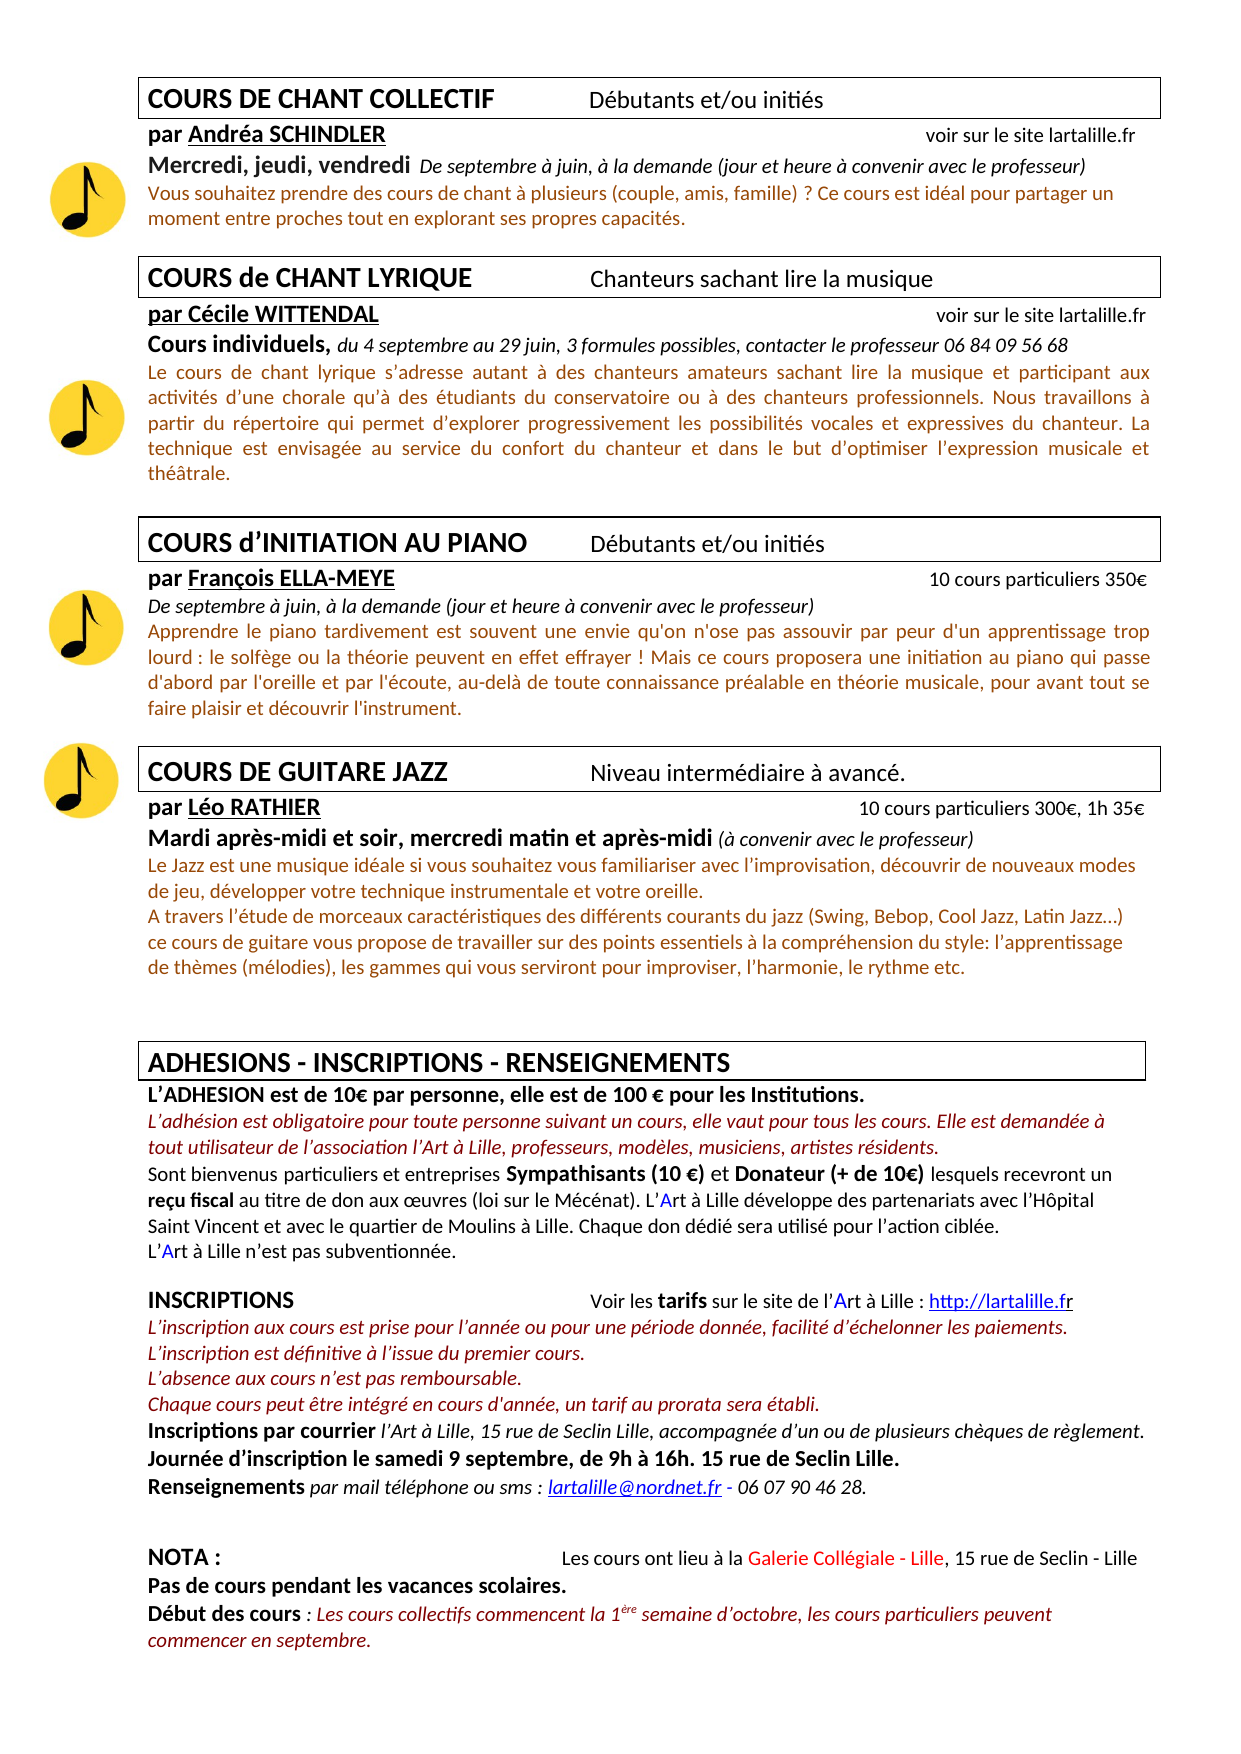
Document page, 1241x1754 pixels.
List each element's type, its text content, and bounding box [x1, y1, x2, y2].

text Vous souhaitez prendre des cours de chant à plusieurs (couple, amis, famille) ? Ce cours est idéal pour partager un moment entre proches tout en explorant ses propres capacités. [148, 180, 1152, 231]
text L’adhésion est obligatoire pour toute personne suivant un cours, elle vaut pour tous les cours. Elle est demandée à tout utilisateur de l’association l’Art à Lille, professeurs, modèles, musiciens, artistes résidents. [148, 1108, 1137, 1159]
text De septembre à juin, à la demande (jour et heure à convenir avec le professeur) [148, 593, 1152, 618]
text INSCRIPTIONS Voir les tarifs sur le site de l’Art à Lille : http://lartalille.fr [148, 1284, 1152, 1314]
text Chaque cours peut être intégré en cours d'année, un tarif au prorata sera établi. [148, 1391, 1152, 1416]
text par Cécile WITTENDAL voir sur le site lartalille.fr [148, 298, 1152, 328]
text COURS DE CHANT COLLECTIF Débutants et/ou initiés [139, 78, 1160, 118]
text A travers l’étude de morceaux caractéristiques des différents courants du jazz (Swing, Bebop, Cool Jazz, Latin Jazz…) ce cours de guitare vous propose de travailler sur des points essentiels à la compréhension du style: l’apprentissage de thèmes (mélodies), les gammes qui vous serviront pour improviser, l’harmonie, le rythme etc. [148, 903, 1137, 980]
text par Léo RATHIER 10 cours particuliers 300€, 1h 35€ [148, 792, 1152, 822]
text Inscriptions par courrier l’Art à Lille, 15 rue de Seclin Lille, accompagnée d’un ou de plusieurs chèques de règlement. [148, 1416, 1152, 1444]
text Pas de cours pendant les vacances scolaires. [148, 1571, 1152, 1599]
text par Andréa SCHINDLER voir sur le site lartalille.fr [148, 119, 1152, 149]
picture [38, 579, 132, 673]
text ADHESIONS - INSCRIPTIONS - RENSEIGNEMENTS [139, 1042, 1145, 1079]
text L’inscription aux cours est prise pour l’année ou pour une période donnée, facilité d’échelonner les paiements. [148, 1314, 1152, 1340]
text L’Art à Lille n’est pas subventionnée. [148, 1238, 1137, 1264]
text Le cours de chant lyrique s’adresse autant à des chanteurs amateurs sachant lire la musique et participant aux activités d’une chorale qu’à des étudiants du conservatoire ou à des chanteurs professionnels. Nous travaillons à partir du répertoire qui permet d’explorer progressivement les possibilités vocales et expressives du chanteur. La technique est envisagée au service du confort du chanteur et dans le but d’optimiser l’expression musicale et théâtrale. [148, 359, 1152, 486]
text COURS d’INITIATION AU PIANO Débutants et/ou initiés [139, 518, 1160, 561]
text L’absence aux cours n’est pas remboursable. [148, 1365, 1152, 1391]
text COURS DE GUITARE JAZZ Niveau intermédiaire à avancé. [139, 747, 1160, 791]
text NOTA : Les cours ont lieu à la Galerie Collégiale - Lille, 15 rue de Seclin - Lille [148, 1541, 1152, 1571]
text Journée d’inscription le samedi 9 septembre, de 9h à 16h. 15 rue de Seclin Lille. [148, 1444, 1152, 1472]
text L’ADHESION est de 10€ par personne, elle est de 100 € pour les Institutions. [148, 1081, 1137, 1108]
text Début des cours : Les cours collectifs commencent la 1ère semaine d’octobre, les cours particuliers peuvent commencer en septembre. [148, 1599, 1152, 1653]
picture [39, 150, 134, 245]
text Sont bienvenus particuliers et entreprises Sympathisants (10 €) et Donateur (+ de 10€) lesquels recevront un reçu fiscal au titre de don aux œuvres (loi sur le Mécénat). L’Art à Lille développe des partenariats avec l’Hôpital Saint Vincent et avec le quartier de Moulins à Lille. Chaque don dédié sera utilisé pour l’action ciblée. [148, 1159, 1137, 1238]
text Mercredi, jeudi, vendredi De septembre à juin, à la demande (jour et heure à convenir avec le professeur) [148, 149, 1152, 180]
text Mardi après-midi et soir, mercredi matin et après-midi (à convenir avec le professeur) [148, 822, 1152, 853]
text Apprendre le piano tardivement est souvent une envie qu'on n'ose pas assouvir par peur d'un apprentissage trop lourd : le solfège ou la théorie peuvent en effet effrayer ! Mais ce cours proposera une initiation au piano qui passe d'abord par l'oreille et par l'écoute, au-delà de toute connaissance préalable en théorie musicale, pour avant tout se faire plaisir et découvrir l'instrument. [148, 618, 1152, 720]
picture [38, 368, 133, 463]
text Cours individuels, du 4 septembre au 29 juin, 3 formules possibles, contacter le professeur 06 84 09 56 68 [148, 328, 1152, 359]
picture [33, 731, 127, 826]
text Renseignements par mail téléphone ou sms : lartalille@nordnet.fr - 06 07 90 46 28. [148, 1472, 1152, 1500]
text L’inscription est définitive à l’issue du premier cours. [148, 1340, 1152, 1365]
text COURS de CHANT LYRIQUE Chanteurs sachant lire la musique [139, 257, 1160, 297]
text par François ELLA-MEYE 10 cours particuliers 350€ [148, 562, 1152, 593]
text Le Jazz est une musique idéale si vous souhaitez vous familiariser avec l’improvisation, découvrir de nouveaux modes de jeu, développer votre technique instrumentale et votre oreille. [148, 853, 1137, 903]
